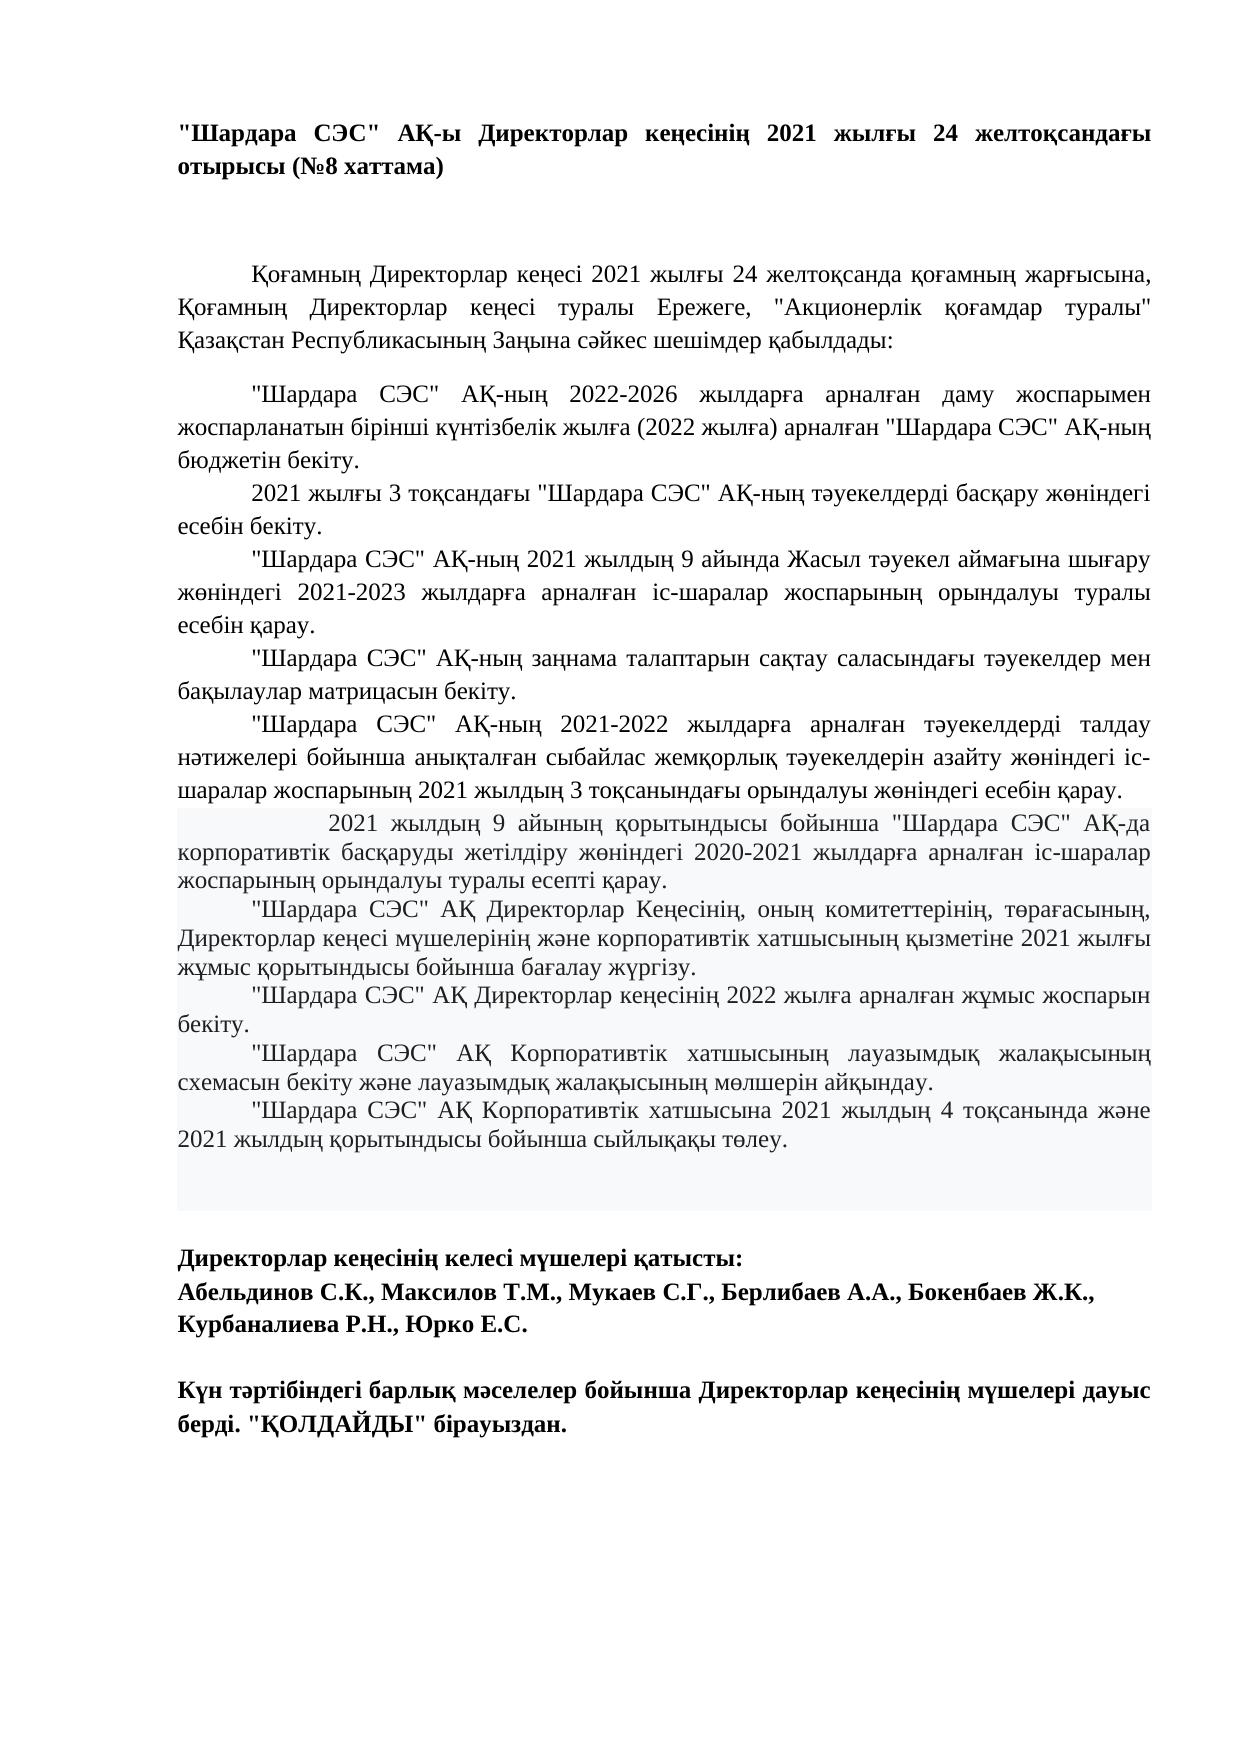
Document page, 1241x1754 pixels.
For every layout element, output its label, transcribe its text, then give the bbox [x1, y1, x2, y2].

text "Шардара СЭС" АҚ-ы Директорлар кеңесінің 2021 жылғы 24 желтоқсандағы отырысы (№8 хаттама) [177, 118, 1152, 180]
text 2021 жылдың 9 айының қорытындысы бойынша "Шардара СЭС" АҚ-да корпоративтік басқаруды жетілдіру жөніндегі 2020-2021 жылдарға арналған іс-шаралар жоспарының орындалуы туралы есепті қарау. [177, 808, 1152, 894]
text Күн тәртібіндегі барлық мәселелер бойынша Директорлар кеңесінің мүшелері дауыс берді. "ҚОЛДАЙДЫ" бірауыздан. [177, 1376, 1152, 1437]
text "Шардара СЭС" АҚ-ның 2021-2022 жылдарға арналған тәуекелдерді талдау нәтижелері бойынша анықталған сыбайлас жемқорлық тәуекелдерін азайту жөніндегі іс-шаралар жоспарының 2021 жылдың 3 тоқсанындағы орындалуы жөніндегі есебін қарау. [177, 709, 1152, 804]
text "Шардара СЭС" АҚ-ның 2022-2026 жылдарға арналған даму жоспарымен жоспарланатын бірінші күнтізбелік жылға (2022 жылға) арналған "Шардара СЭС" АҚ-ның бюджетін бекіту. [177, 379, 1152, 473]
text "Шардара СЭС" АҚ Директорлар кеңесінің 2022 жылға арналған жұмыс жоспарын бекіту. [177, 981, 1152, 1038]
text "Шардара СЭС" АҚ Корпоративтік хатшысының лауазымдық жалақысының схемасын бекіту және лауазымдық жалақысының мөлшерін айқындау. [177, 1038, 1152, 1096]
text "Шардара СЭС" АҚ-ның заңнама талаптарын сақтау саласындағы тәуекелдер мен бақылаулар матрицасын бекіту. [177, 643, 1152, 705]
text Қоғамның Директорлар кеңесі 2021 жылғы 24 желтоқсанда қоғамның жарғысына, Қоғамның Директорлар кеңесі туралы Ережеге, "Акционерлік қоғамдар туралы" Қазақстан Республикасының Заңына сәйкес шешімдер қабылдады: [177, 259, 1152, 354]
text 2021 жылғы 3 тоқсандағы "Шардара СЭС" АҚ-ның тәуекелдерді басқару жөніндегі есебін бекіту. [177, 478, 1152, 539]
text Абельдинов С.К., Максилов Т.М., Мукаев С.Г., Берлибаев А.А., Бокенбаев Ж.К., Курбаналиева Р.Н., Юрко Е.С. [177, 1277, 1152, 1338]
text "Шардара СЭС" АҚ-ның 2021 жылдың 9 айында Жасыл тәуекел аймағына шығару жөніндегі 2021-2023 жылдарға арналған іс-шаралар жоспарының орындалуы туралы есебін қарау. [177, 544, 1152, 639]
text "Шардара СЭС" АҚ Корпоративтік хатшысына 2021 жылдың 4 тоқсанында және 2021 жылдың қорытындысы бойынша сыйлықақы төлеу. [177, 1096, 1152, 1153]
text Директорлар кеңесінің келесі мүшелері қатысты: [177, 1243, 1152, 1272]
text "Шардара СЭС" АҚ Директорлар Кеңесінің, оның комитеттерінің, төрағасының, Директорлар кеңесі мүшелерінің және корпоративтік хатшысының қызметіне 2021 жылғы жұмыс қорытындысы бойынша бағалау жүргізу. [177, 894, 1152, 981]
